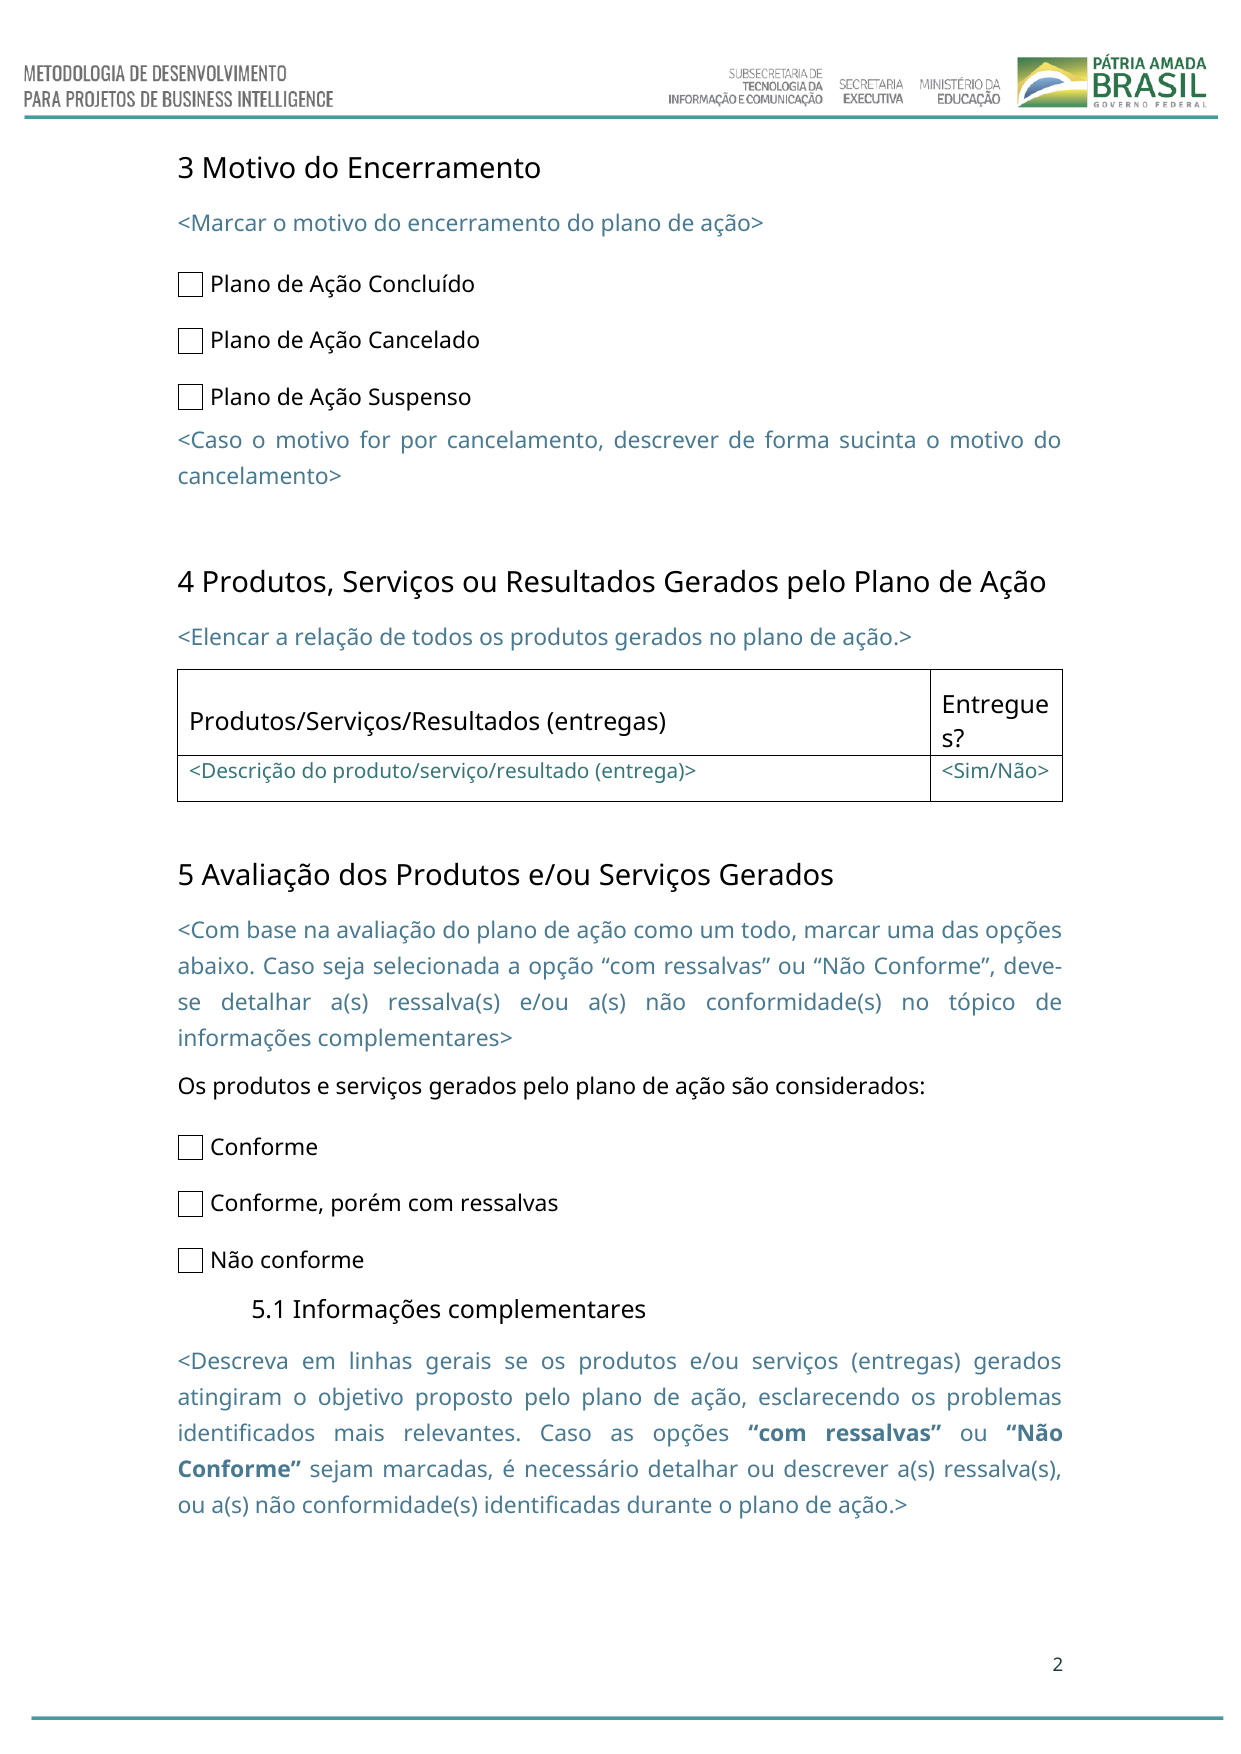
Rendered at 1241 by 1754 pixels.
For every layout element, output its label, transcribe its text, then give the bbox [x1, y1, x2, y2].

text Não conforme [177, 1244, 1063, 1275]
text 5.1 Informações complementares [251, 1292, 1063, 1326]
text <Caso o motivo for por cancelamento, descrever de forma sucinta o motivo do cancelamento> [177, 424, 1063, 491]
picture [30, 1711, 1224, 1720]
text 5 Avaliação dos Produtos e/ou Serviços Gerados [177, 854, 1063, 894]
text Conforme [177, 1131, 1063, 1162]
picture [23, 50, 1218, 119]
text Plano de Ação Cancelado [177, 324, 1063, 356]
table_header Entregues? [931, 670, 1062, 755]
text Plano de Ação Concluído [177, 268, 1063, 299]
text 3 Motivo do Encerramento [177, 148, 1063, 187]
text 4 Produtos, Serviços ou Resultados Gerados pelo Plano de Ação [177, 561, 1063, 601]
table_cell <Descrição do produto/serviço/resultado (entrega)> [178, 756, 930, 801]
text <Com base na avaliação do plano de ação como um todo, marcar uma das opções abaixo. Caso seja selecionada a opção “com ressalvas” ou “Não Conforme”, deve-se detalhar a(s) ressalva(s) e/ou a(s) não conformidade(s) no tópico de informações complementares> [177, 914, 1063, 1053]
text <Elencar a relação de todos os produtos gerados no plano de ação.> [177, 621, 1063, 652]
text <Marcar o motivo do encerramento do plano de ação> [177, 207, 1063, 238]
text Conforme, porém com ressalvas [177, 1187, 1063, 1219]
text <Descreva em linhas gerais se os produtos e/ou serviços (entregas) gerados atingiram o objetivo proposto pelo plano de ação, esclarecendo os problemas identificados mais relevantes. Caso as opções “com ressalvas” ou “Não Conforme” sejam marcadas, é necessário detalhar ou descrever a(s) ressalva(s), ou a(s) não conformidade(s) identificadas durante o plano de ação.> [177, 1345, 1063, 1520]
table_header Produtos/Serviços/Resultados (entregas) [178, 670, 930, 755]
table_cell <Sim/Não> [931, 756, 1062, 801]
text Os produtos e serviços gerados pelo plano de ação são considerados: [177, 1070, 1063, 1101]
text Plano de Ação Suspenso [177, 381, 1063, 412]
